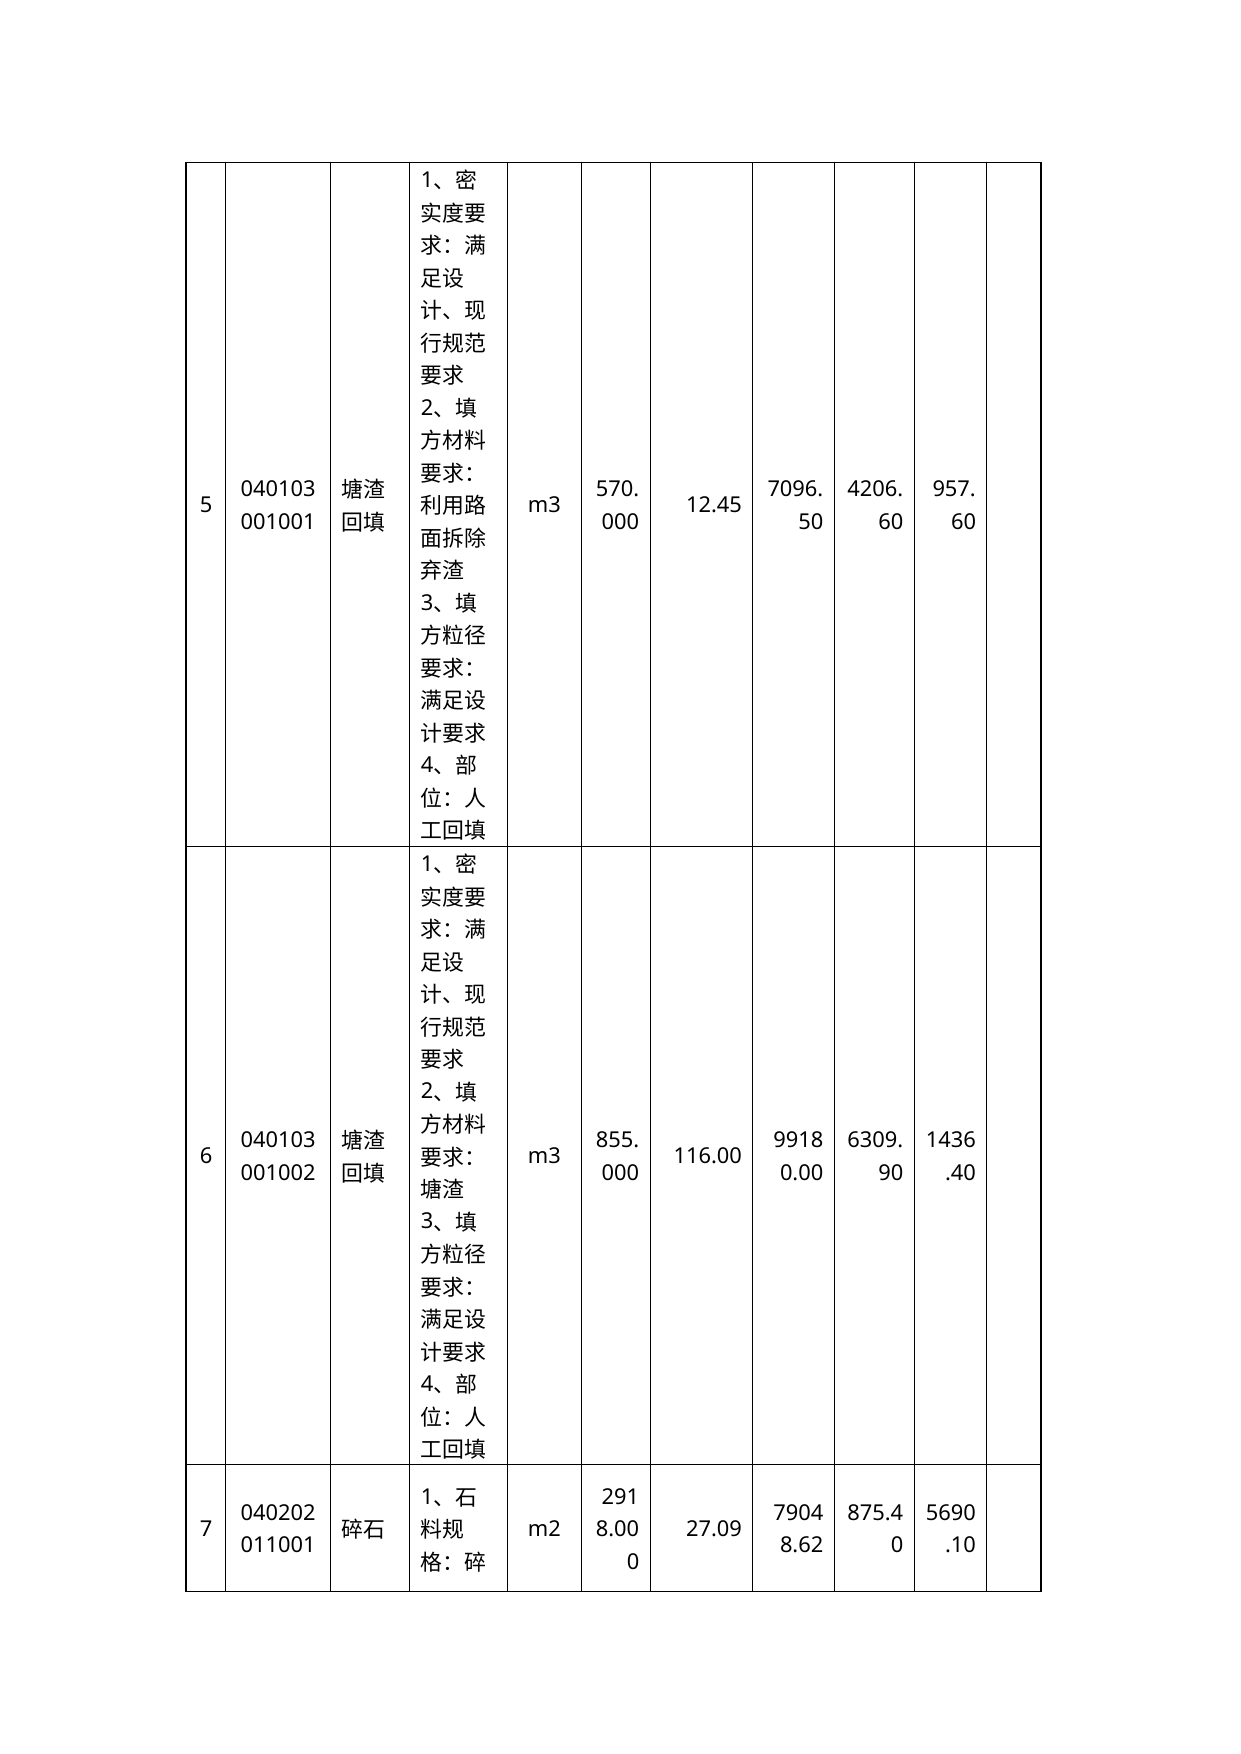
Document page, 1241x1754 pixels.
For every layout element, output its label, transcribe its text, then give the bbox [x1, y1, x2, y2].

table_cell 1436.40 [915, 847, 986, 1464]
table_cell [987, 163, 1040, 846]
table_cell 4206.60 [835, 163, 914, 846]
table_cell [410, 1465, 507, 1591]
table_cell 6309.90 [835, 847, 914, 1464]
table_cell 5 [187, 163, 225, 846]
table_cell 79048.62 [753, 1465, 834, 1591]
table_cell 塘渣回填 [331, 163, 409, 846]
table_cell 875.40 [835, 1465, 914, 1591]
table_cell 27.09 [651, 1465, 752, 1591]
table_cell 040103001002 [226, 847, 330, 1464]
table_cell 7 [187, 1465, 225, 1591]
table_cell 5690.10 [915, 1465, 986, 1591]
table_cell 1、密实度要求：满足设计、现行规范要求 2、填方材料要求：塘渣 3、填方粒径要求：满足设计要求 4、部位：人工回填 [410, 847, 507, 1464]
table_cell 1、密实度要求：满足设计、现行规范要求 2、填方材料要求：利用路面拆除弃渣 3、填方粒径要求：满足设计要求 4、部位：人工回填 [410, 163, 507, 846]
table_cell 570.000 [582, 163, 650, 846]
table_cell 塘渣回填 [331, 847, 409, 1464]
table_cell 12.45 [651, 163, 752, 846]
table_cell 99180.00 [753, 847, 834, 1464]
table_cell [987, 847, 1040, 1464]
table_cell 040103001001 [226, 163, 330, 846]
table_cell 6 [187, 847, 225, 1464]
table_cell m3 [508, 847, 581, 1464]
table_cell 2918.000 [582, 1465, 650, 1591]
table_cell 116.00 [651, 847, 752, 1464]
table_cell m2 [508, 1465, 581, 1591]
table_cell 碎石 [331, 1465, 409, 1591]
table_cell 7096.50 [753, 163, 834, 846]
table_cell 855.000 [582, 847, 650, 1464]
table_cell 957.60 [915, 163, 986, 846]
table_cell 040202011001 [226, 1465, 330, 1591]
table_cell [987, 1465, 1040, 1591]
table_cell m3 [508, 163, 581, 846]
